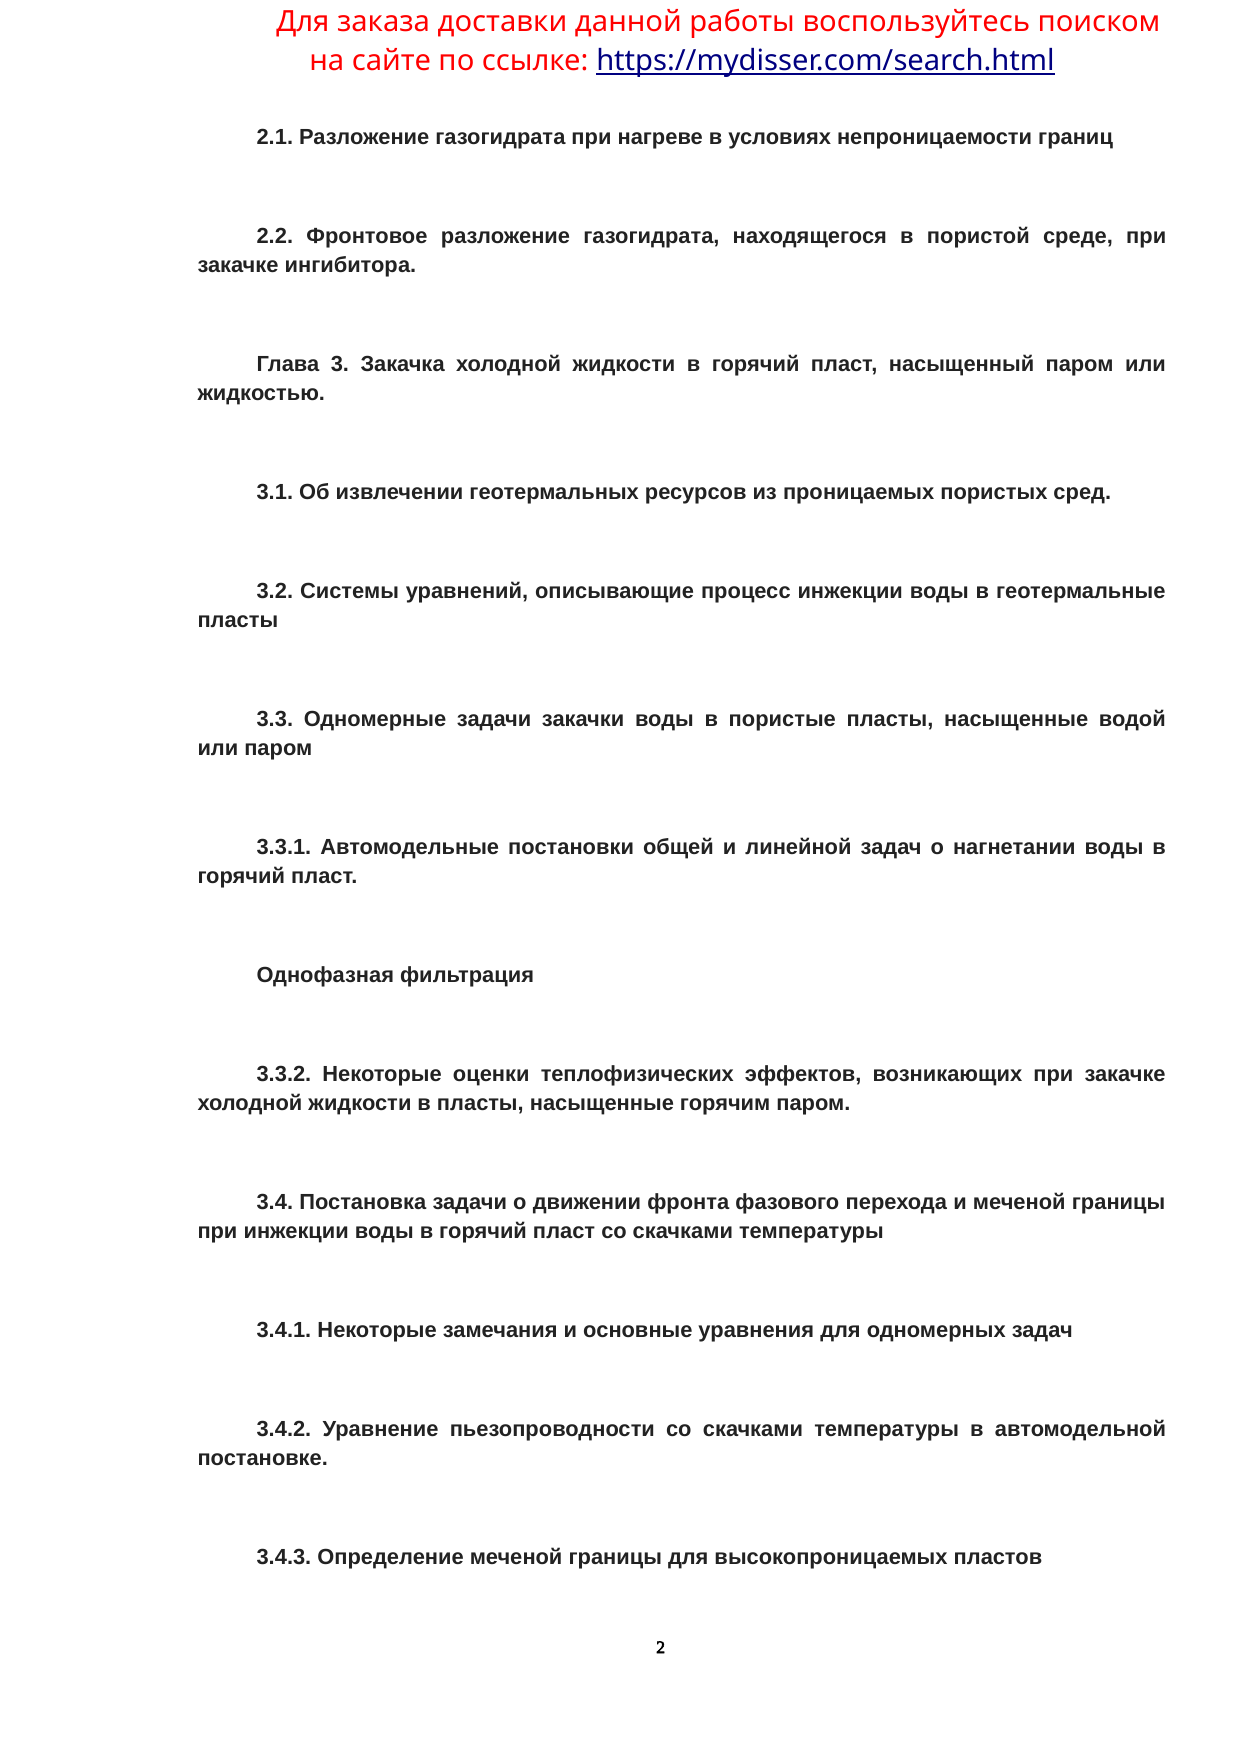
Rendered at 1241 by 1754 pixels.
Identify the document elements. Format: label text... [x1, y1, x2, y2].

text 3.3. Одномерные задачи закачки воды в пористые пласты, насыщенные водой или паром [197, 702, 1167, 760]
text 3.4.2. Уравнение пьезопроводности со скачками температуры в автомодельной постановке. [197, 1412, 1167, 1470]
text Глава 3. Закачка холодной жидкости в горячий пласт, насыщенный паром или жидкостью. [197, 347, 1167, 405]
text 3.4.1. Некоторые замечания и основные уравнения для одномерных задач [197, 1313, 1167, 1342]
text 3.4. Постановка задачи о движении фронта фазового перехода и меченой границы при инжекции воды в горячий пласт со скачками температуры [197, 1185, 1167, 1243]
text 3.1. Об извлечении геотермальных ресурсов из проницаемых пористых сред. [197, 475, 1167, 504]
text 2.1. Разложение газогидрата при нагреве в условиях непроницаемости границ [197, 120, 1167, 149]
text Однофазная фильтрация [197, 958, 1167, 987]
text 3.2. Системы уравнений, описывающие процесс инжекции воды в геотермальные пласты [197, 574, 1167, 632]
text 3.3.1. Автомодельные постановки общей и линейной задач о нагнетании воды в горячий пласт. [197, 830, 1167, 888]
text 3.4.3. Определение меченой границы для высокопроницаемых пластов [197, 1540, 1167, 1569]
text 2.2. Фронтовое разложение газогидрата, находящегося в пористой среде, при закачке ингибитора. [197, 219, 1167, 277]
text 3.3.2. Некоторые оценки теплофизических эффектов, возникающих при закачке холодной жидкости в пласты, насыщенные горячим паром. [197, 1057, 1167, 1115]
